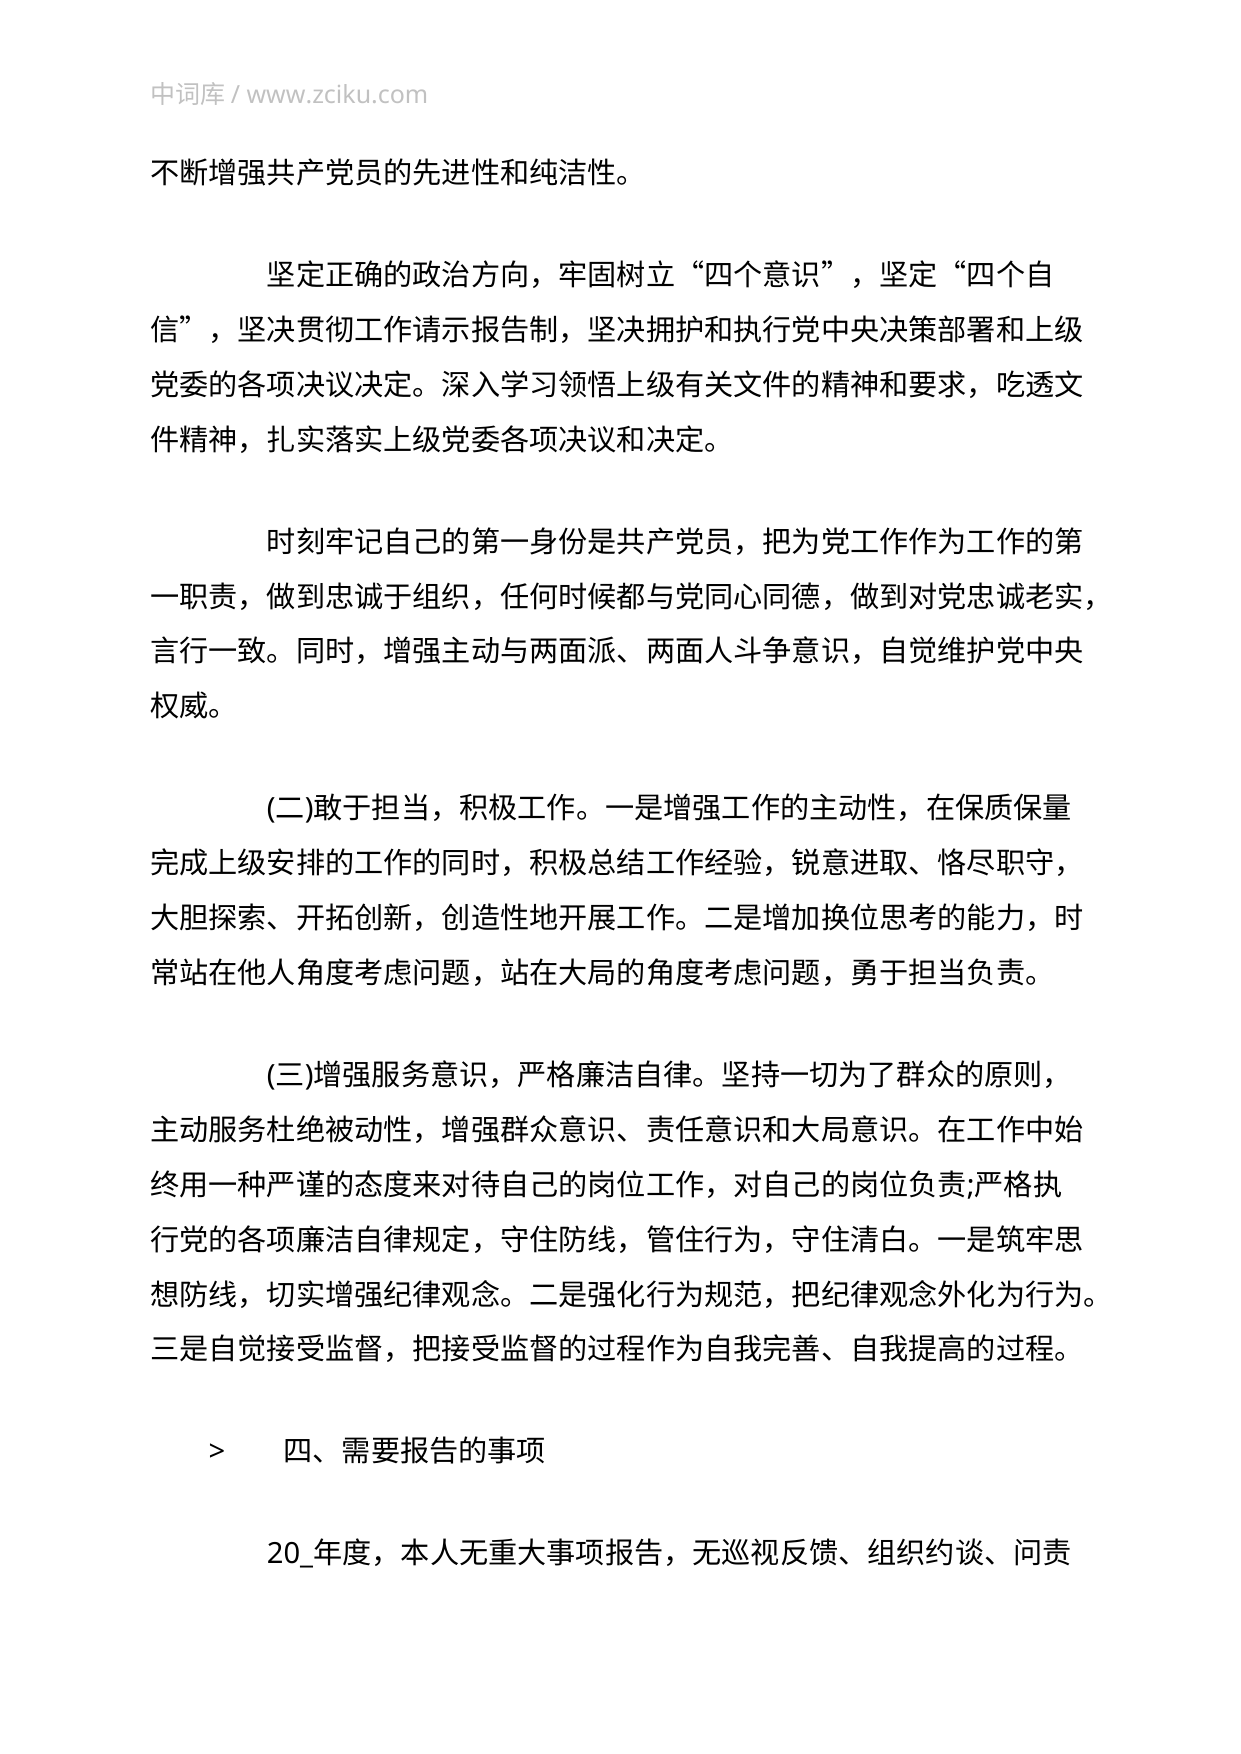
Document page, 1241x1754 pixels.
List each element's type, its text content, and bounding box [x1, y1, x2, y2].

text 时刻牢记自己的第一身份是共产党员，把为党工作作为工作的第一职责，做到忠诚于组织，任何时候都与党同心同德，做到对党忠诚老实，言行一致。同时，增强主动与两面派、两面人斗争意识，自觉维护党中央权威。 [150, 518, 1090, 725]
text (三)增强服务意识，严格廉洁自律。坚持一切为了群众的原则，主动服务杜绝被动性，增强群众意识、责任意识和大局意识。在工作中始终用一种严谨的态度来对待自己的岗位工作，对自己的岗位负责;严格执行党的各项廉洁自律规定，守住防线，管住行为，守住清白。一是筑牢思想防线，切实增强纪律观念。二是强化行为规范，把纪律观念外化为行为。三是自觉接受监督，把接受监督的过程作为自我完善、自我提高的过程。 [150, 1051, 1090, 1368]
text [150, 1530, 1090, 1572]
text (二)敢于担当，积极工作。一是增强工作的主动性，在保质保量完成上级安排的工作的同时，积极总结工作经验，锐意进取、恪尽职守，大胆探索、开拓创新，创造性地开展工作。二是增加换位思考的能力，时常站在他人角度考虑问题，站在大局的角度考虑问题，勇于担当负责。 [150, 785, 1090, 992]
text 坚定正确的政治方向，牢固树立“四个意识”，坚定“四个自信”，坚决贯彻工作请示报告制，坚决拥护和执行党中央决策部署和上级党委的各项决议决定。深入学习领悟上级有关文件的精神和要求，吃透文件精神，扎实落实上级党委各项决议和决定。 [150, 252, 1090, 459]
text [150, 150, 1090, 192]
text > 四、需要报告的事项 [150, 1428, 1090, 1470]
